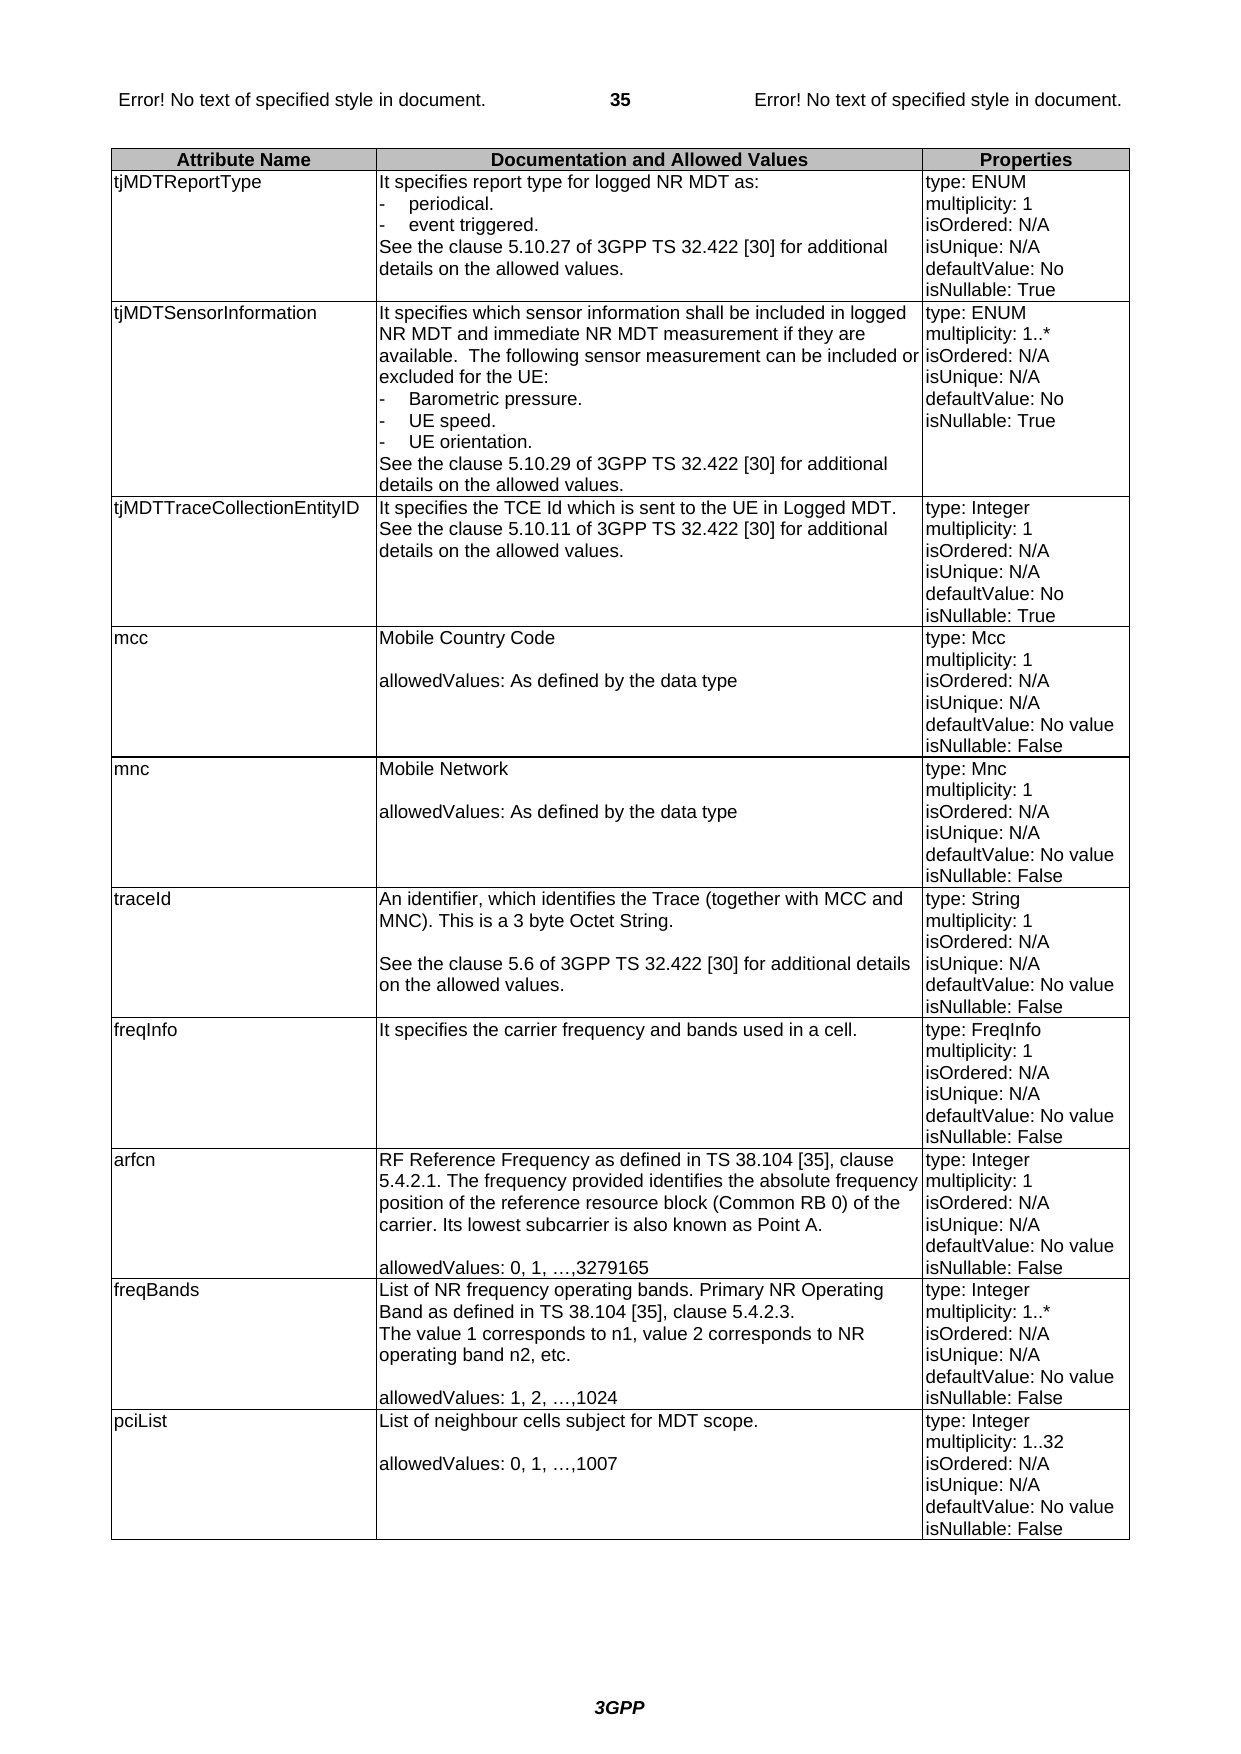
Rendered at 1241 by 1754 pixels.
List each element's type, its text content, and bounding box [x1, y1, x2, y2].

table_cell An identifier, which identifies the Trace (together with MCC and MNC). This is a 3 byte Octet String. See the clause 5.6 of 3GPP TS 32.422 [30] for additional details on the allowed values. [377, 888, 922, 1017]
table_cell It specifies the TCE Id which is sent to the UE in Logged MDT. See the clause 5.10.11 of 3GPP TS 32.422 [30] for additional details on the allowed values. [377, 497, 922, 626]
table_cell Mobile Country Code allowedValues: As defined by the data type [377, 627, 922, 756]
table_cell freqInfo [112, 1018, 376, 1148]
table_cell freqBands [112, 1279, 376, 1408]
table_cell pciList [112, 1410, 376, 1539]
table_header Attribute Name [112, 149, 376, 170]
table_cell It specifies the carrier frequency and bands used in a cell. [377, 1018, 922, 1148]
table_cell Mobile Network allowedValues: As defined by the data type [377, 758, 922, 887]
table_cell arfcn [112, 1149, 376, 1278]
table_cell tjMDTReportType [112, 171, 376, 301]
table_header Properties [923, 149, 1129, 170]
table_cell type: ENUM multiplicity: 1..* isOrdered: N/A isUnique: N/A defaultValue: No isNullable: True [923, 302, 1129, 496]
table_cell List of neighbour cells subject for MDT scope. allowedValues: 0, 1, …,1007 [377, 1410, 922, 1539]
table_cell type: Integer multiplicity: 1..* isOrdered: N/A isUnique: N/A defaultValue: No value isNullable: False [923, 1279, 1129, 1408]
table_cell tjMDTSensorInformation [112, 302, 376, 496]
table_cell It specifies report type for logged NR MDT as: - periodical. - event triggered. See the clause 5.10.27 of 3GPP TS 32.422 [30] for additional details on the allowed values. [377, 171, 922, 301]
table_cell It specifies which sensor information shall be included in logged NR MDT and immediate NR MDT measurement if they are available. The following sensor measurement can be included or excluded for the UE: - Barometric pressure. - UE speed. - UE orientation. See the clause 5.10.29 of 3GPP TS 32.422 [30] for additional details on the allowed values. [377, 302, 922, 496]
table_header Documentation and Allowed Values [377, 149, 922, 170]
table_cell mnc [112, 758, 376, 887]
table_cell RF Reference Frequency as defined in TS 38.104 [35], clause 5.4.2.1. The frequency provided identifies the absolute frequency position of the reference resource block (Common RB 0) of the carrier. Its lowest subcarrier is also known as Point A. allowedValues: 0, 1, …,3279165 [377, 1149, 922, 1278]
table_cell type: Integer multiplicity: 1 isOrdered: N/A isUnique: N/A defaultValue: No isNullable: True [923, 497, 1129, 626]
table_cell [923, 171, 1129, 301]
table_cell tjMDTTraceCollectionEntityID [112, 497, 376, 626]
table_cell type: Integer multiplicity: 1 isOrdered: N/A isUnique: N/A defaultValue: No value isNullable: False [923, 1149, 1129, 1278]
table_cell type: FreqInfo multiplicity: 1 isOrdered: N/A isUnique: N/A defaultValue: No value isNullable: False [923, 1018, 1129, 1148]
table_cell List of NR frequency operating bands. Primary NR Operating Band as defined in TS 38.104 [35], clause 5.4.2.3. The value 1 corresponds to n1, value 2 corresponds to NR operating band n2, etc. allowedValues: 1, 2, …,1024 [377, 1279, 922, 1408]
table_cell mcc [112, 627, 376, 756]
table_cell traceId [112, 888, 376, 1017]
table_cell type: Mcc multiplicity: 1 isOrdered: N/A isUnique: N/A defaultValue: No value isNullable: False [923, 627, 1129, 756]
table_cell type: String multiplicity: 1 isOrdered: N/A isUnique: N/A defaultValue: No value isNullable: False [923, 888, 1129, 1017]
table_cell type: Mnc multiplicity: 1 isOrdered: N/A isUnique: N/A defaultValue: No value isNullable: False [923, 758, 1129, 887]
table_cell type: Integer multiplicity: 1..32 isOrdered: N/A isUnique: N/A defaultValue: No value isNullable: False [923, 1410, 1129, 1539]
